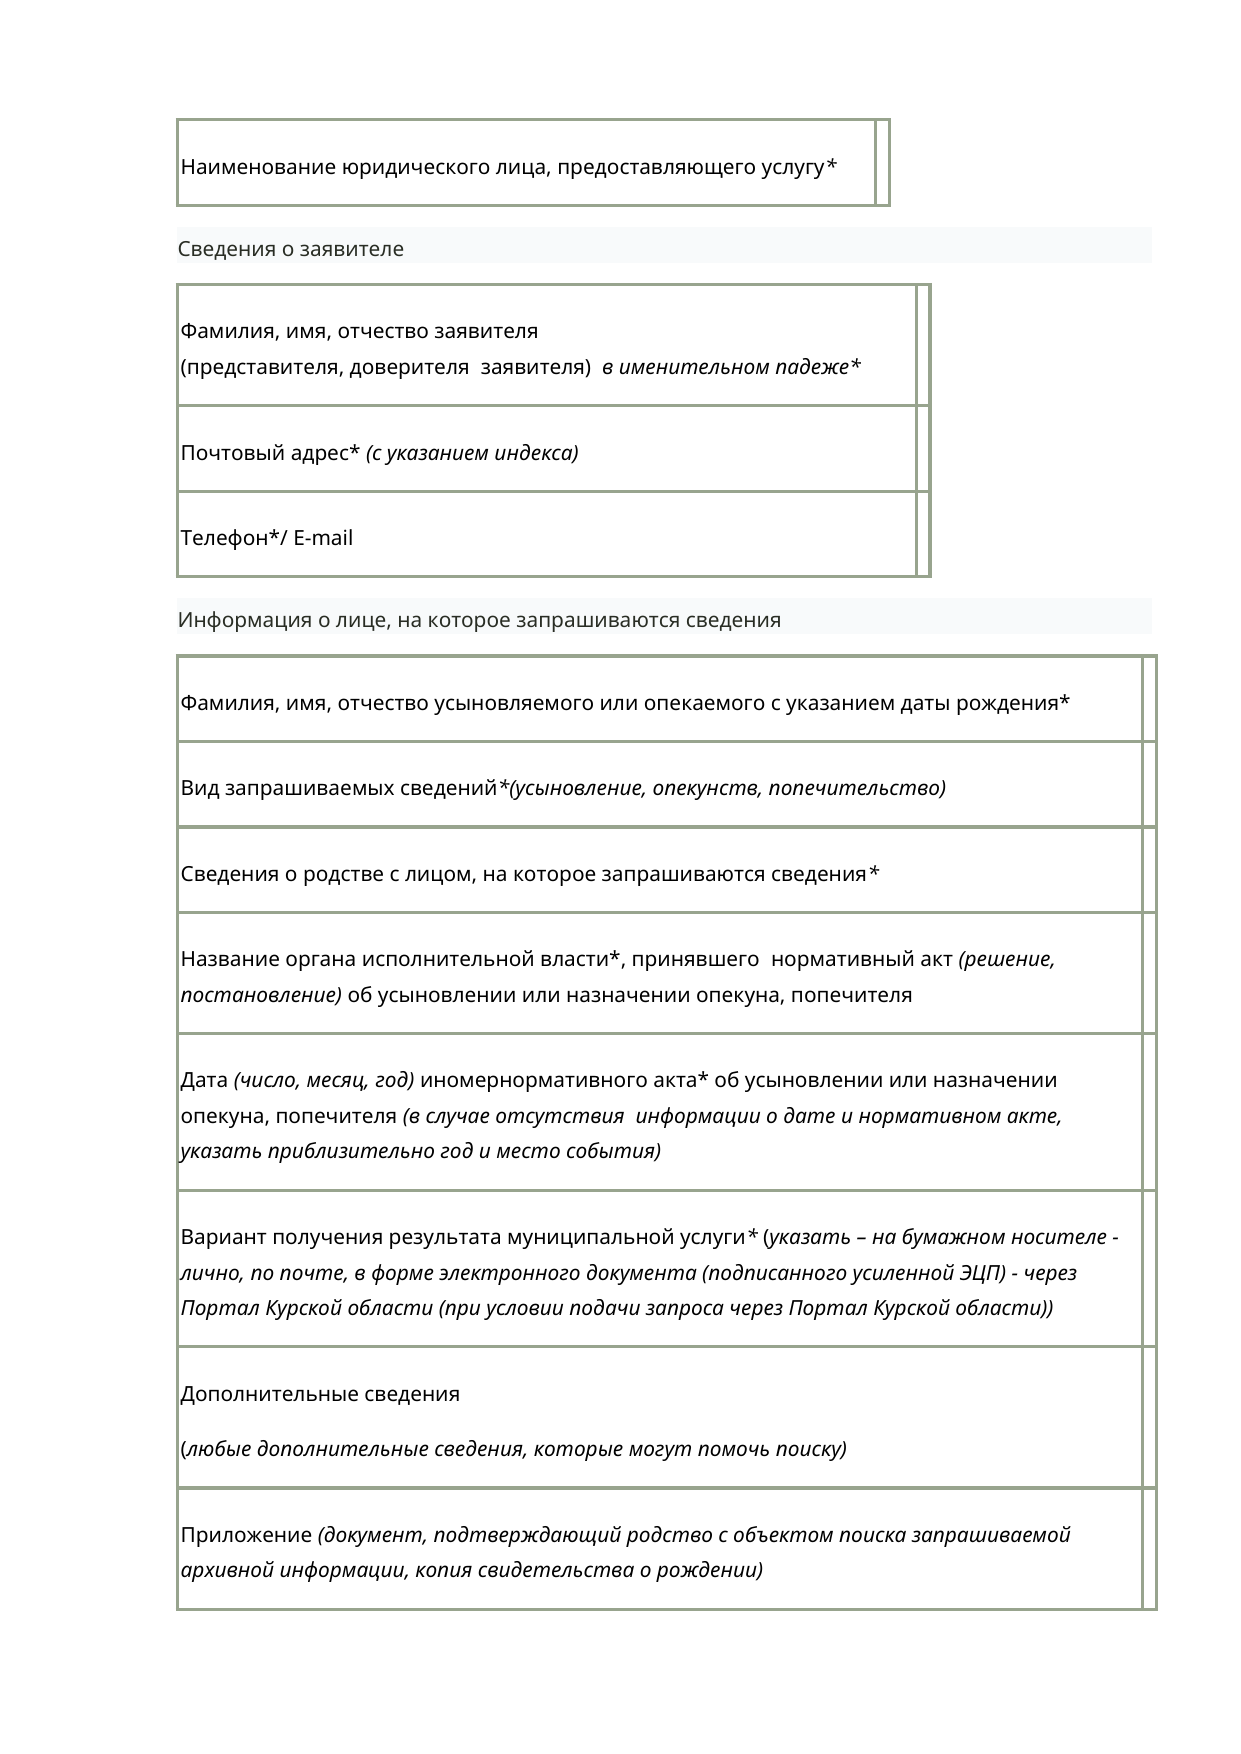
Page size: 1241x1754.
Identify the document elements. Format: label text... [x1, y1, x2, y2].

table_cell [1144, 1192, 1155, 1345]
table_header Фамилия, имя, отчество заявителя (представителя, доверителя заявителя) в именительном падеже* [179, 286, 915, 404]
table_cell [1144, 1035, 1155, 1188]
table_cell [918, 407, 928, 489]
table_cell Телефон*/ E-mail [179, 493, 915, 575]
table_cell Приложение (документ, подтверждающий родство с объектом поиска запрашиваемой архивной информации, копия свидетельства о рождении) [179, 1490, 1141, 1607]
text Информация о лице, на которое запрашиваются сведения [177, 598, 1152, 634]
table_header [877, 121, 888, 204]
table_cell [1144, 743, 1155, 825]
table_header [918, 286, 928, 404]
table_header [1144, 658, 1155, 740]
table_cell Сведения о родстве с лицом, на которое запрашиваются сведения* [179, 829, 1141, 911]
table_cell [1144, 1490, 1155, 1607]
text Сведения о заявителе [177, 227, 1152, 263]
table_cell [918, 493, 928, 575]
table_header Фамилия, имя, отчество усыновляемого или опекаемого с указанием даты рождения* [179, 658, 1141, 740]
table_cell Вид запрашиваемых сведений*(усыновление, опекунств, попечительство) [179, 743, 1141, 825]
table_cell Вариант получения результата муниципальной услуги* (указать – на бумажном носителе - лично, по почте, в форме электронного документа (подписанного усиленной ЭЦП) - через Портал Курской области (при условии подачи запроса через Портал Курской области)) [179, 1192, 1141, 1345]
table_cell [1144, 829, 1155, 911]
table_header Наименование юридического лица, предоставляющего услугу* [179, 121, 874, 204]
table_cell Название органа исполнительной власти*, принявшего нормативный акт (решение, постановление) об усыновлении или назначении опекуна, попечителя [179, 914, 1141, 1032]
table_cell Дата (число, месяц, год) иномернормативного акта* об усыновлении или назначении опекуна, попечителя (в случае отсутствия информации о дате и нормативном акте, указать приблизительно год и место события) [179, 1035, 1141, 1188]
table_cell Дополнительные сведения (любые дополнительные сведения, которые могут помочь поиску) [179, 1348, 1141, 1486]
table_cell [1144, 1348, 1155, 1486]
table_cell Почтовый адрес* (с указанием индекса) [179, 407, 915, 489]
table_cell [1144, 914, 1155, 1032]
